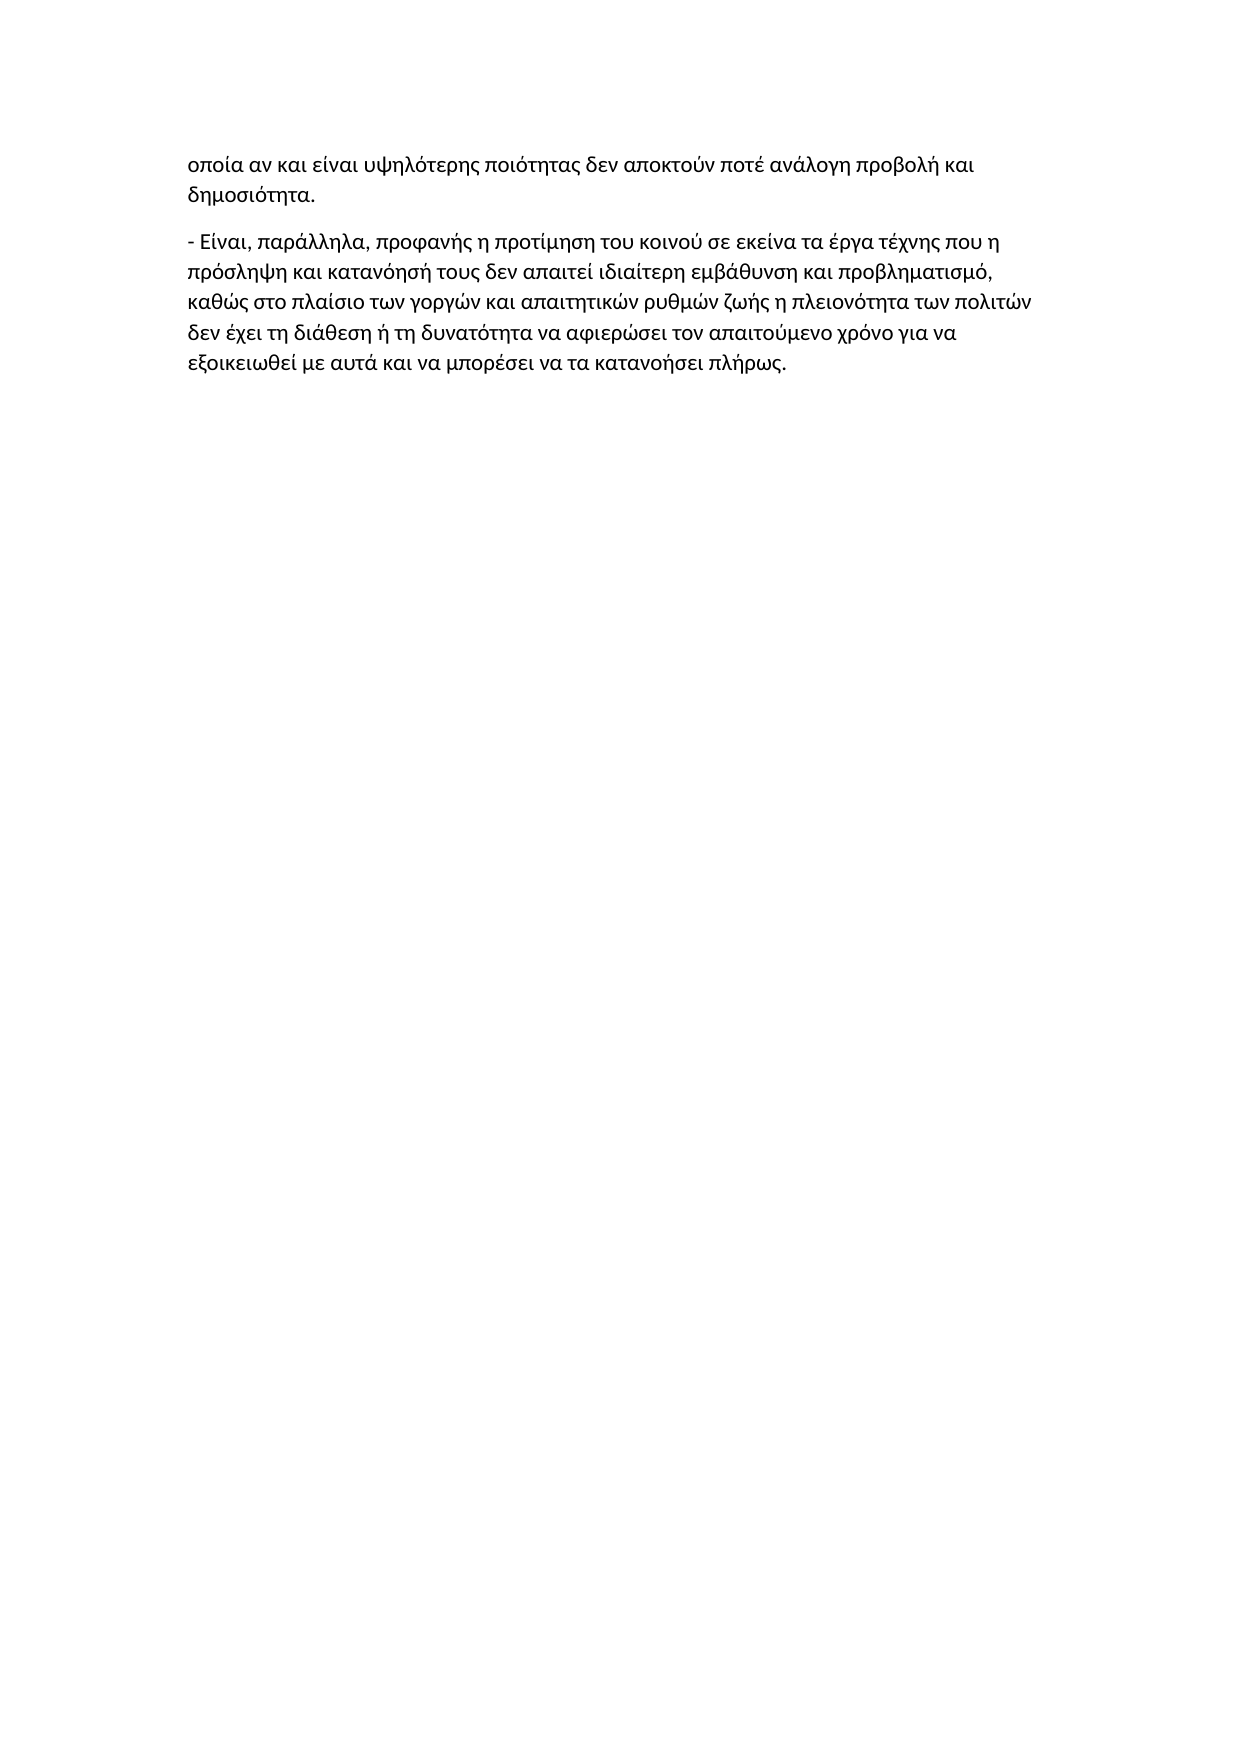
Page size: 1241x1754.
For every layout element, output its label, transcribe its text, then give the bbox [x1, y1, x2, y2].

text - Είναι, παράλληλα, προφανής η προτίμηση του κοινού σε εκείνα τα έργα τέχνης που η πρόσληψη και κατανόησή τους δεν απαιτεί ιδιαίτερη εμβάθυνση και προβληματισμό, καθώς στο πλαίσιο των γοργών και απαιτητικών ρυθμών ζωής η πλειονότητα των πολιτών δεν έχει τη διάθεση ή τη δυνατότητα να αφιερώσει τον απαιτούμενο χρόνο για να εξοικειωθεί με αυτά και να μπορέσει να τα κατανοήσει πλήρως. [187, 227, 1053, 376]
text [187, 150, 1053, 208]
